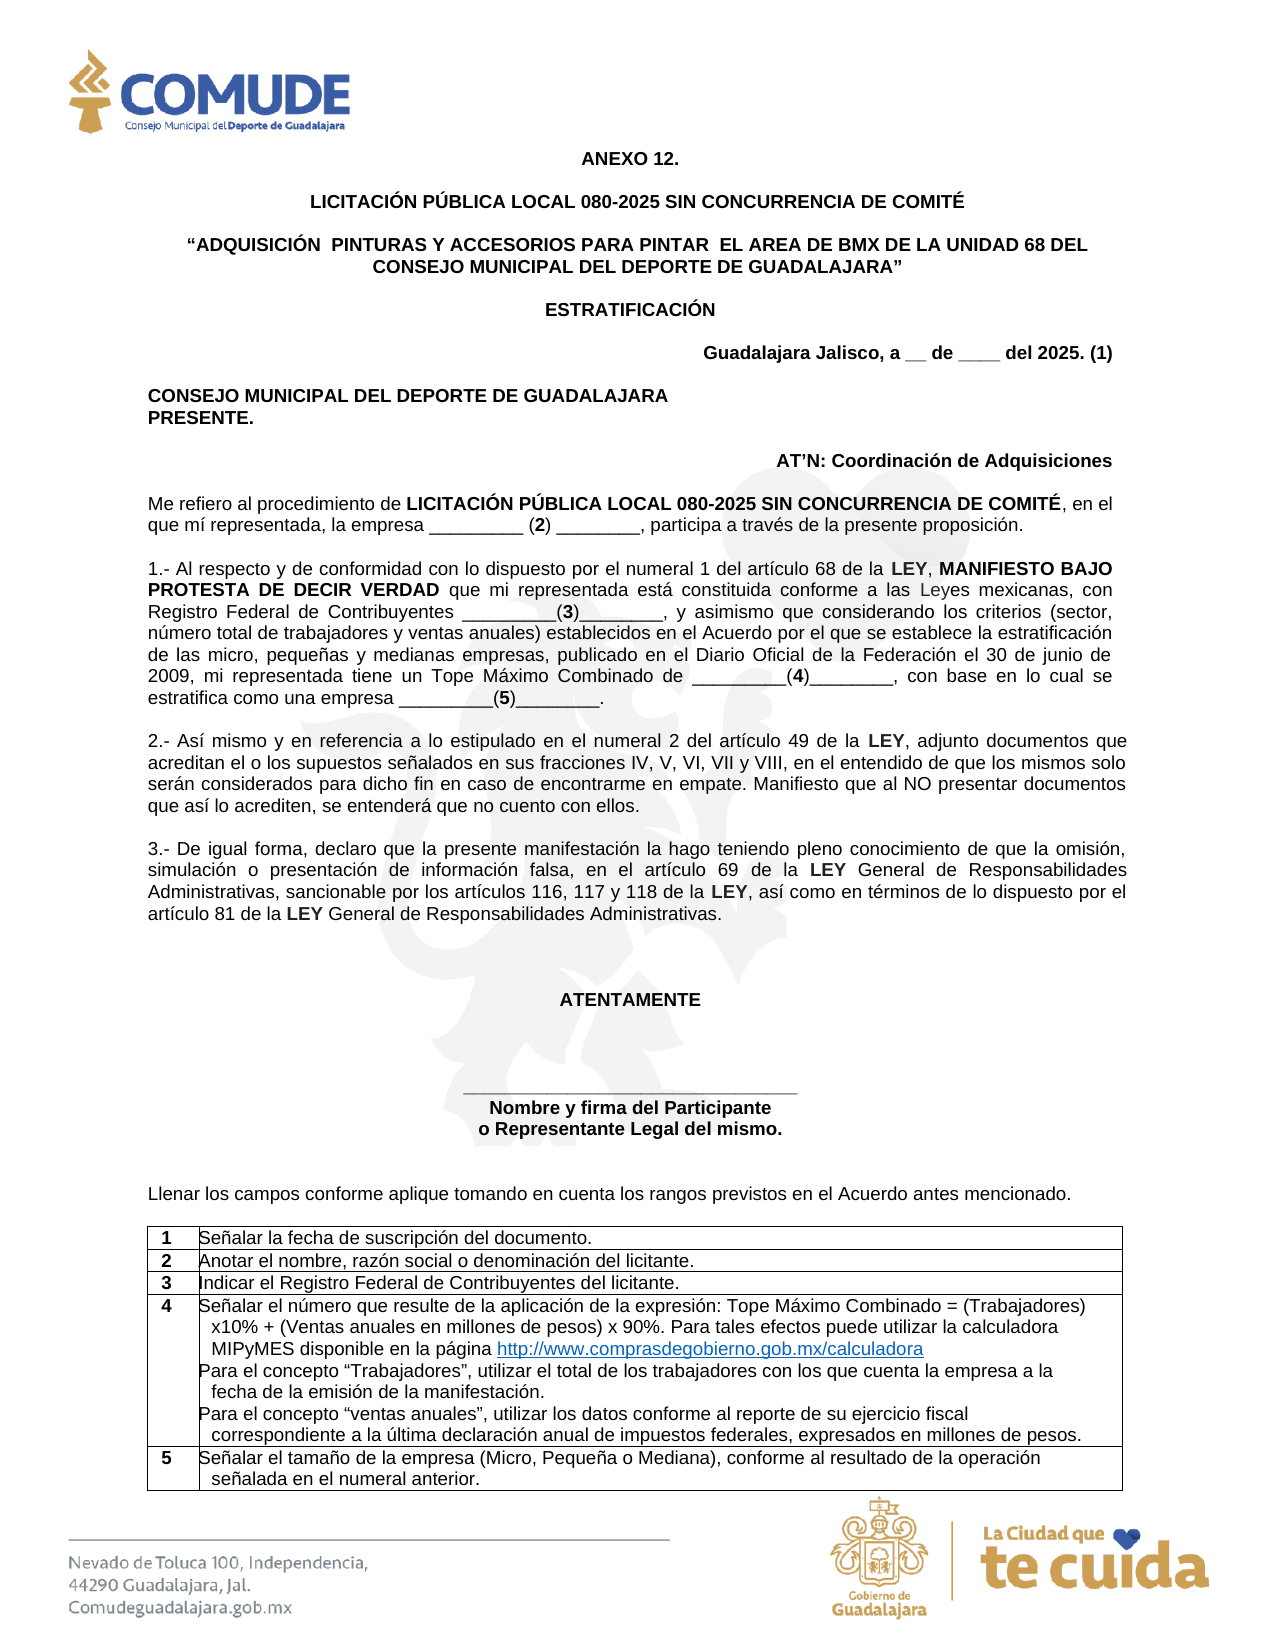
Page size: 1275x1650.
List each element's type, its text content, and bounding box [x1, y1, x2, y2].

text PRESENTE. [148, 406, 1113, 428]
table_cell Indicar el Registro Federal de Contribuyentes del licitante. [200, 1272, 1122, 1294]
text ________________________________ [148, 1075, 1113, 1096]
table_cell Anotar el nombre, razón social o denominación del licitante. [200, 1250, 1122, 1271]
text AT’N: Coordinación de Adquisiciones [148, 449, 1113, 471]
text CONSEJO MUNICIPAL DEL DEPORTE DE GUADALAJARA [148, 385, 1113, 406]
table_cell 5 [148, 1447, 199, 1490]
table_header 1 [148, 1227, 199, 1248]
text LICITACIÓN PÚBLICA LOCAL 080-2025 SIN CONCURRENCIA DE COMITÉ [148, 191, 1127, 212]
table_header Señalar la fecha de suscripción del documento. [200, 1227, 1122, 1248]
text o Representante Legal del mismo. [148, 1118, 1113, 1139]
text Llenar los campos conforme aplique tomando en cuenta los rangos previstos en el Acuerdo antes mencionado. [148, 1183, 1113, 1204]
text Guadalajara Jalisco, a __ de ____ del 2025. (1) [148, 342, 1113, 363]
picture [5, 5, 1273, 1646]
table_cell 4 [148, 1295, 199, 1446]
text ANEXO 12. [148, 148, 1113, 169]
table_cell Señalar el tamaño de la empresa (Micro, Pequeña o Mediana), conforme al resultado de la operación señalada en el numeral anterior. [200, 1447, 1122, 1490]
text Me refiero al procedimiento de LICITACIÓN PÚBLICA LOCAL 080-2025 SIN CONCURRENCIA DE COMITÉ, en el que mí representada, la empresa _________ (2) ________, participa a través de la presente proposición. [148, 493, 1113, 536]
table_cell Señalar el número que resulte de la aplicación de la expresión: Tope Máximo Combinado = (Trabajadores) x10% + (Ventas anuales en millones de pesos) x 90%. Para tales efectos puede utilizar la calculadora MIPyMES disponible en la página http://www.comprasdegobierno.gob.mx/calculadora Para el concepto “Trabajadores”, utilizar el total de los trabajadores con los que cuenta la empresa a la fecha de la emisión de la manifestación. Para el concepto “ventas anuales”, utilizar los datos conforme al reporte de su ejercicio fiscal correspondiente a la última declaración anual de impuestos federales, expresados en millones de pesos. [200, 1295, 1122, 1446]
table_cell 3 [148, 1272, 199, 1294]
text “ADQUISICIÓN PINTURAS Y ACCESORIOS PARA PINTAR EL AREA DE BMX DE LA UNIDAD 68 DEL CONSEJO MUNICIPAL DEL DEPORTE DE GUADALAJARA” [148, 234, 1127, 277]
table_cell 2 [148, 1250, 199, 1271]
text ATENTAMENTE [148, 989, 1113, 1010]
text 2.- Así mismo y en referencia a lo estipulado en el numeral 2 del artículo 49 de la LEY, adjunto documentos que acreditan el o los supuestos señalados en sus fracciones IV, V, VI, VII y VIII, en el entendido de que los mismos solo serán considerados para dicho fin en caso de encontrarme en empate. Manifiesto que al NO presentar documentos que así lo acrediten, se entenderá que no cuento con ellos. [148, 730, 1127, 816]
text 3.- De igual forma, declaro que la presente manifestación la hago teniendo pleno conocimiento de que la omisión, simulación o presentación de información falsa, en el artículo 69 de la LEY General de Responsabilidades Administrativas, sancionable por los artículos 116, 117 y 118 de la LEY, así como en términos de lo dispuesto por el artículo 81 de la LEY General de Responsabilidades Administrativas. [148, 838, 1127, 924]
text ESTRATIFICACIÓN [148, 299, 1113, 320]
text Nombre y firma del Participante [148, 1096, 1113, 1118]
text 1.- Al respecto y de conformidad con lo dispuesto por el numeral 1 del artículo 68 de la LEY, MANIFIESTO BAJO PROTESTA DE DECIR VERDAD que mi representada está constituida conforme a las Leyes mexicanas, con Registro Federal de Contribuyentes _________(3)________, y asimismo que considerando los criterios (sector, número total de trabajadores y ventas anuales) establecidos en el Acuerdo por el que se establece la estratificación de las micro, pequeñas y medianas empresas, publicado en el Diario Oficial de la Federación el 30 de junio de 2009, mi representada tiene un Tope Máximo Combinado de _________(4)________, con base en lo cual se estratifica como una empresa _________(5)________. [148, 557, 1113, 708]
